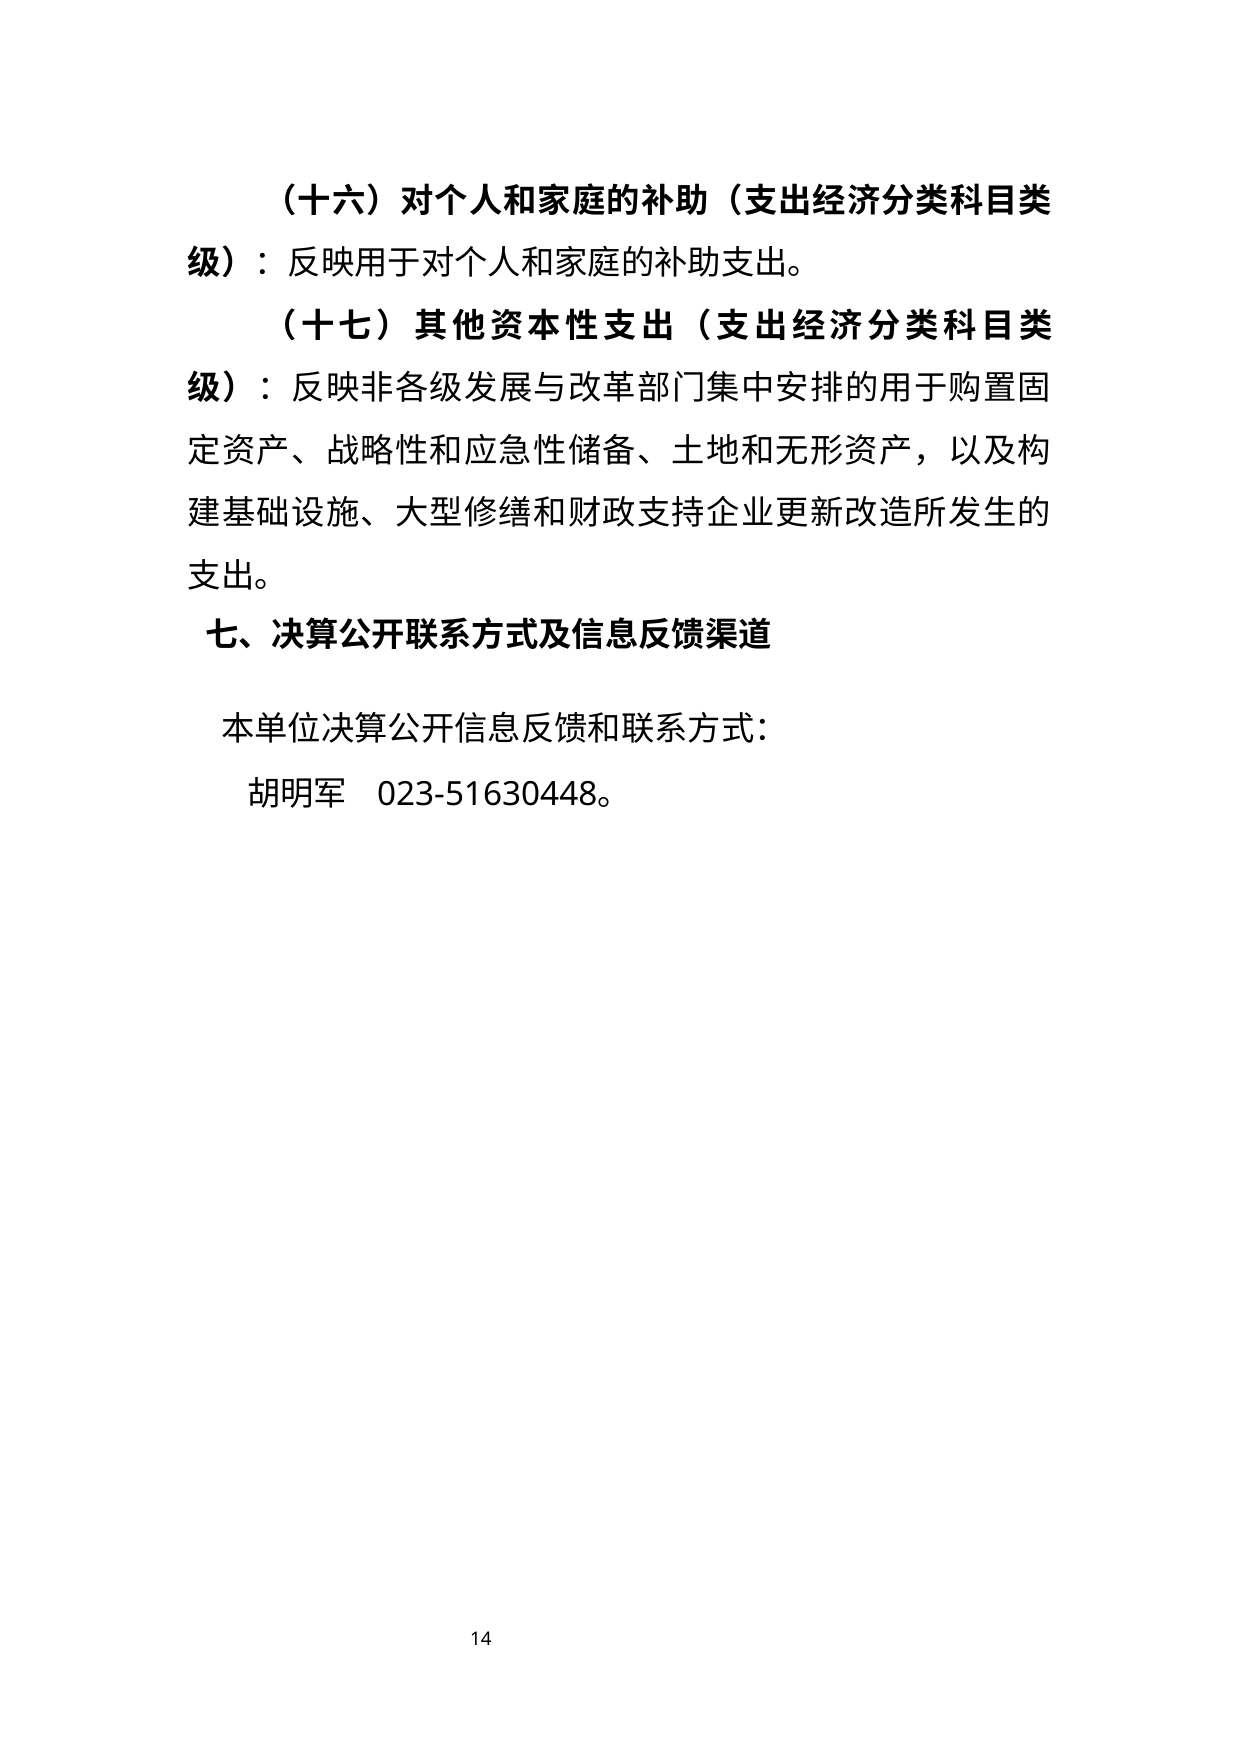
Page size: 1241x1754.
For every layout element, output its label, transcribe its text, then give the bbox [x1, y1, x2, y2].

text 七、决算公开联系方式及信息反馈渠道 [187, 599, 1053, 664]
text 本单位决算公开信息反馈和联系方式： [187, 694, 1053, 759]
text 胡明军 023-51630448。 [187, 759, 1053, 824]
text （十六）对个人和家庭的补助（支出经济分类科目类级）：反映用于对个人和家庭的补助支出。 [187, 162, 1053, 287]
text （十七）其他资本性支出（支出经济分类科目类级）：反映非各级发展与改革部门集中安排的用于购置固定资产、战略性和应急性储备、土地和无形资产，以及构建基础设施、大型修缮和财政支持企业更新改造所发生的支出。 [187, 287, 1053, 599]
